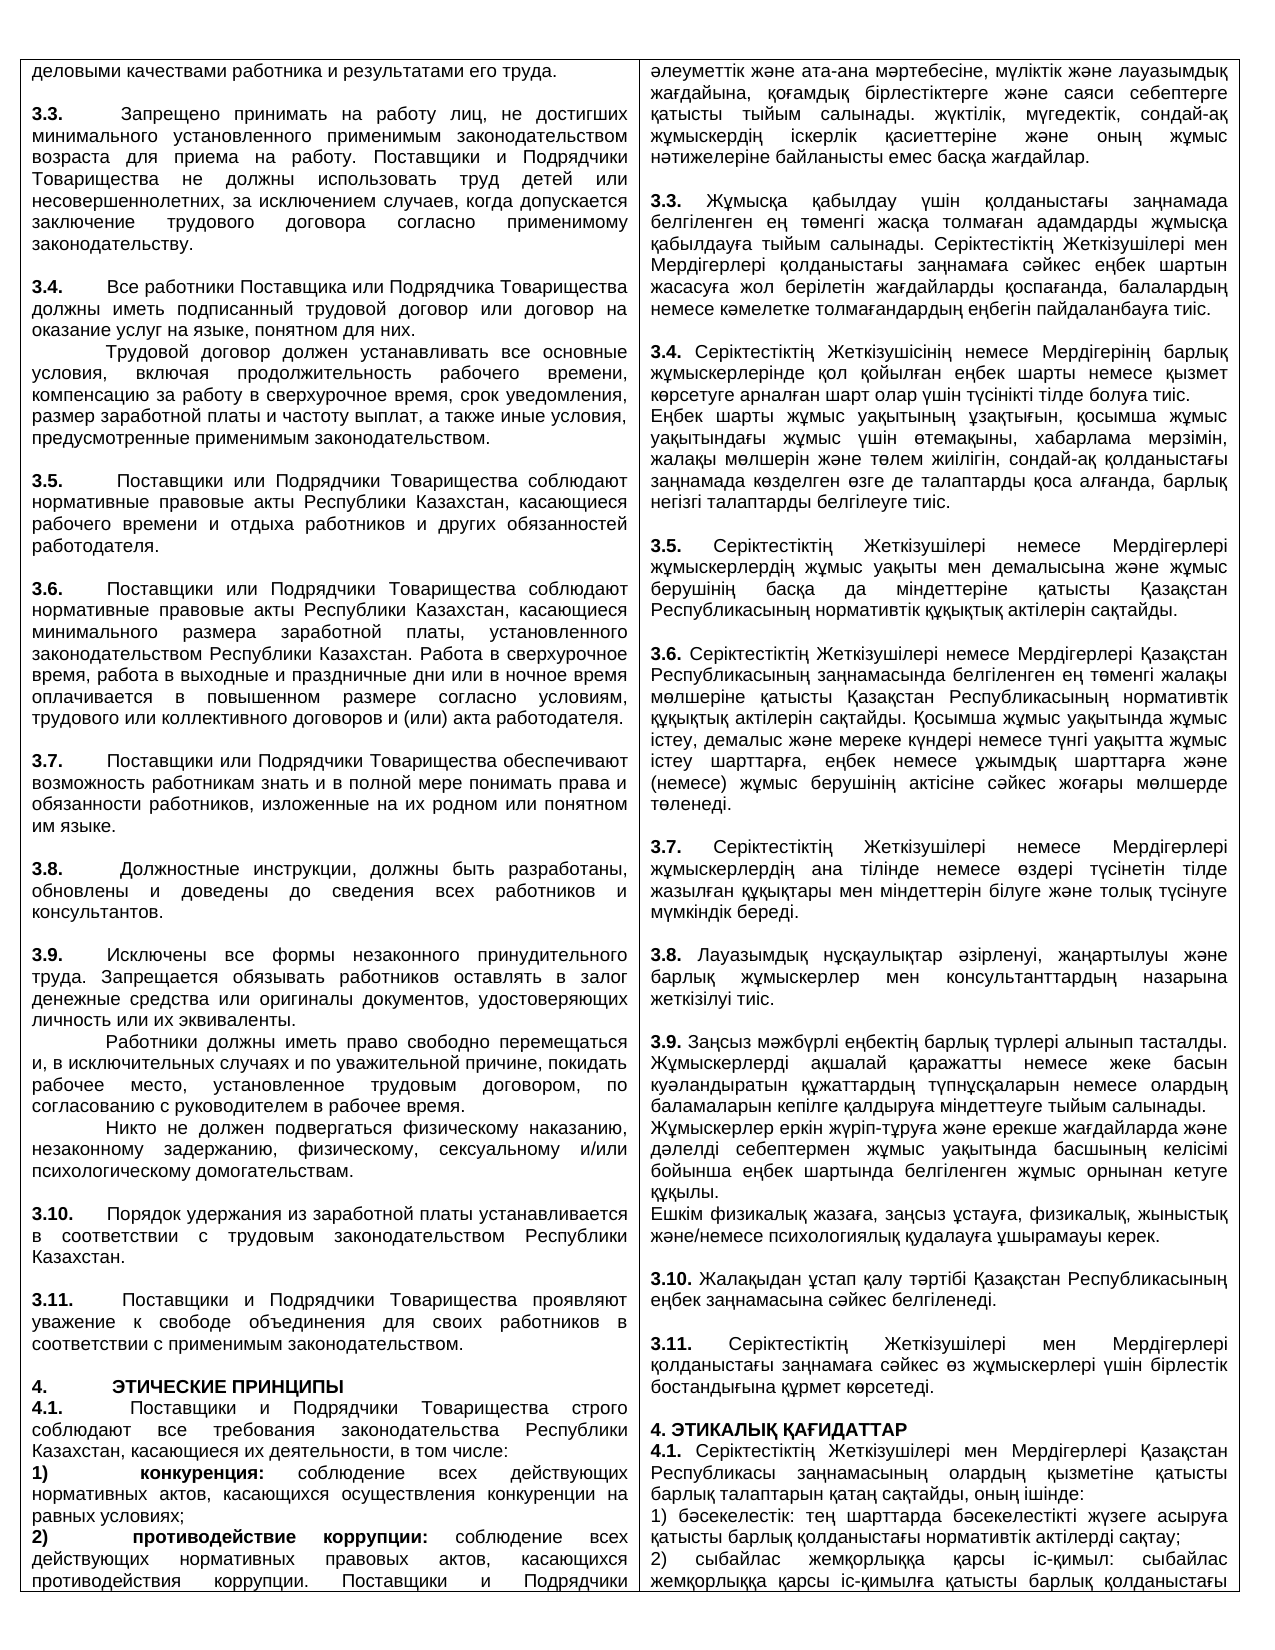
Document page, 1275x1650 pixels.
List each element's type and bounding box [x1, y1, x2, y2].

table_header [640, 60, 1239, 1591]
table_header [21, 60, 639, 1591]
